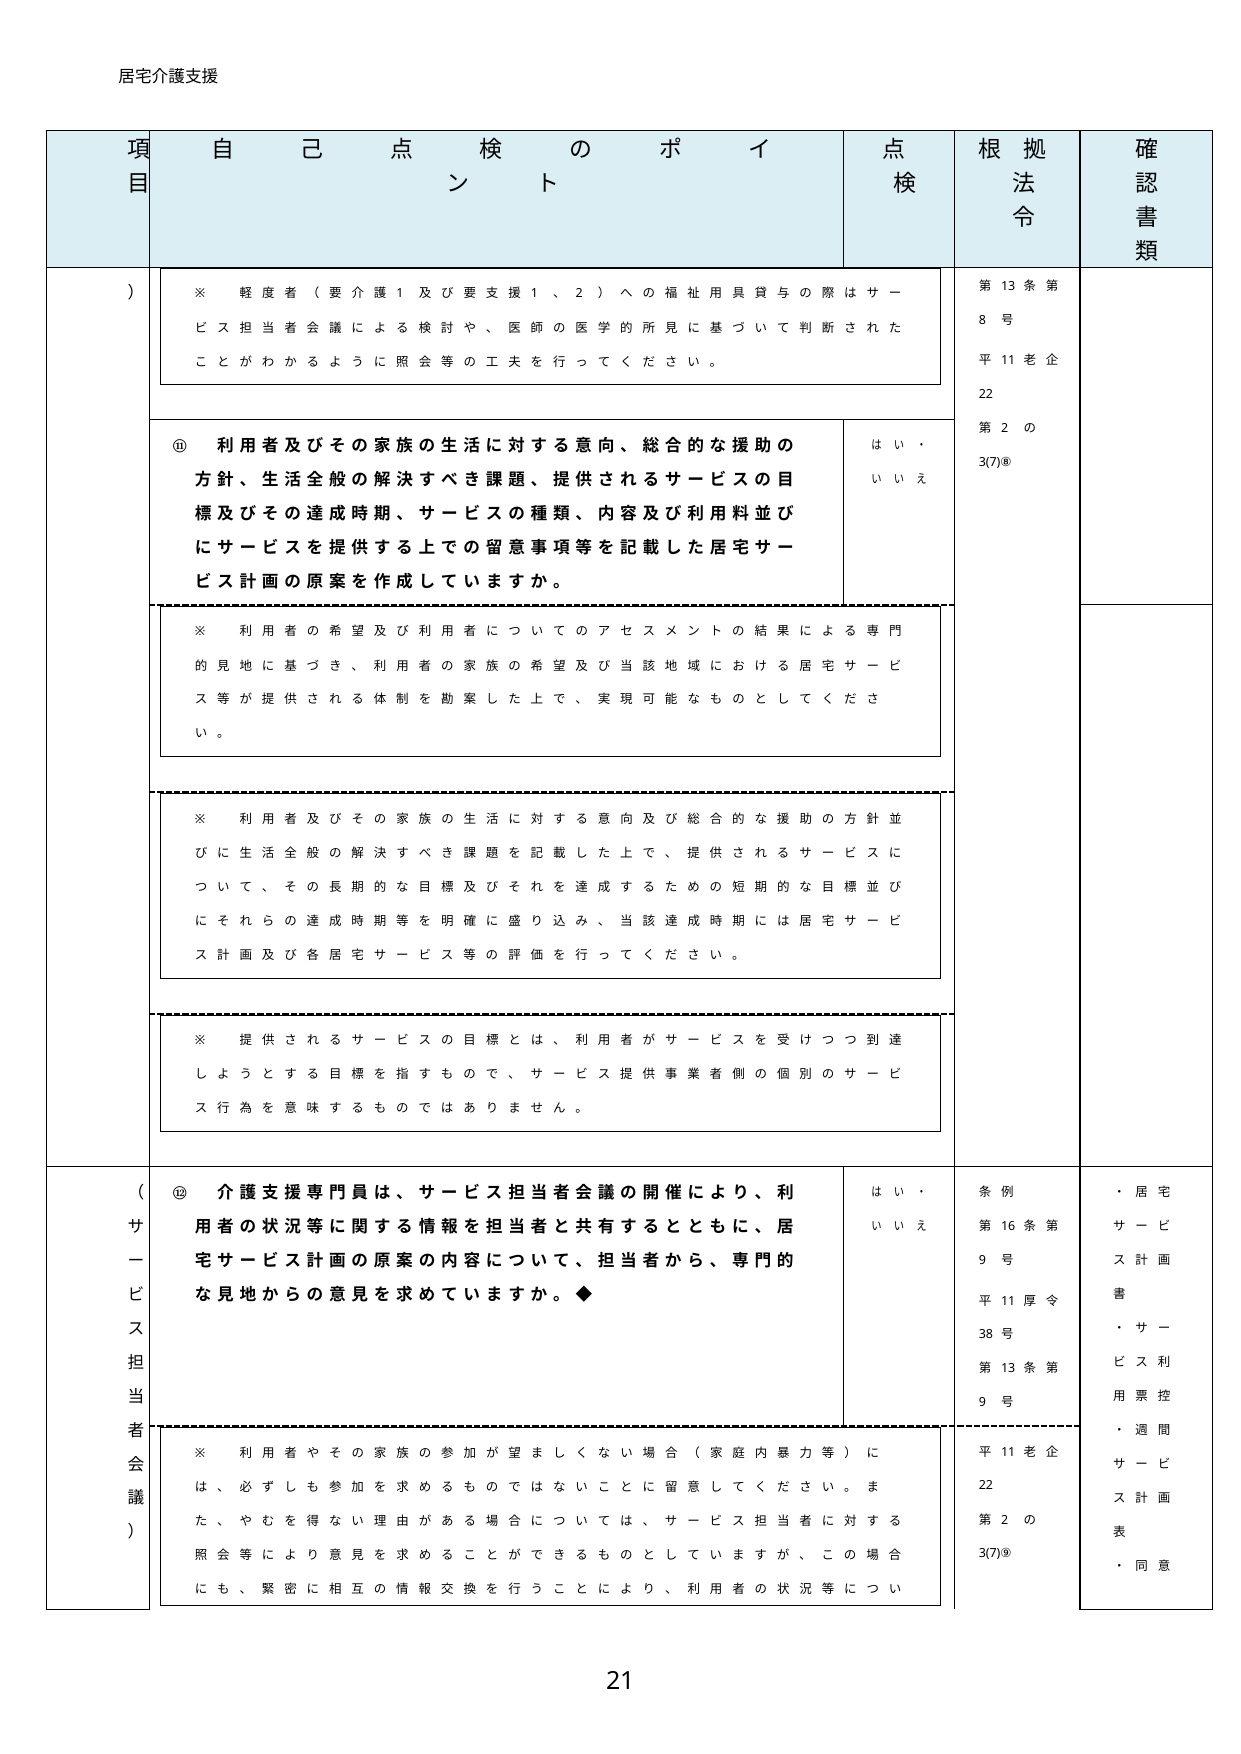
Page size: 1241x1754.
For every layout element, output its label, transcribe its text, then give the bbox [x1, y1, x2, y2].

table_header 確認書類 [1081, 131, 1212, 267]
table_cell [1081, 605, 1212, 1166]
table_cell [150, 604, 954, 791]
table_cell ⑫ 介護支援専門員は、サービス担当者会議の開催により、利用者の状況等に関する情報を担当者と共有するとともに、居宅サービス計画の原案の内容について、担当者から、専門的な見地からの意見を求めていますか。◆ [150, 1167, 843, 1425]
table_header 項目 [47, 131, 149, 267]
table_cell 平11老企22 第2の3(7)⑨ [955, 1425, 1079, 1608]
table_header 根拠法令 [955, 131, 1079, 267]
table_cell はい・いいえ [844, 420, 954, 604]
table_cell [150, 268, 954, 419]
table_cell はい・いいえ [844, 1167, 954, 1425]
table_header 点 検 [844, 131, 954, 267]
table_cell [150, 1013, 954, 1166]
table_cell （サービス担当者会議） [47, 1167, 149, 1608]
table_cell ⑪ 利用者及びその家族の生活に対する意向、総合的な援助の方針、生活全般の解決すべき課題、提供されるサービスの目標及びその達成時期、サービスの種類、内容及び利用料並びにサービスを提供する上での留意事項等を記載した居宅サービス計画の原案を作成していますか。 [150, 420, 843, 604]
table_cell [955, 268, 1079, 1166]
table_cell 条例 第16条第9号 平11厚令38号 第13条第9号 [955, 1167, 1079, 1425]
table_cell [150, 791, 954, 1013]
table_cell （原案作成） [47, 268, 149, 1166]
table_cell [150, 1425, 954, 1608]
table_cell ・居宅サービス計画 書 ・サービス利用票控 ・週間サービス計画 表 ・同意に関する記録 ・居宅介護支援経過 ・サービス担当者会議の要点 ・新旧居宅サービス 計画書控 ・課題分析の記録 ・モニタリング記録 [1081, 1167, 1212, 1608]
table_header 自 己 点 検 の ポ イ ン ト [150, 131, 843, 267]
